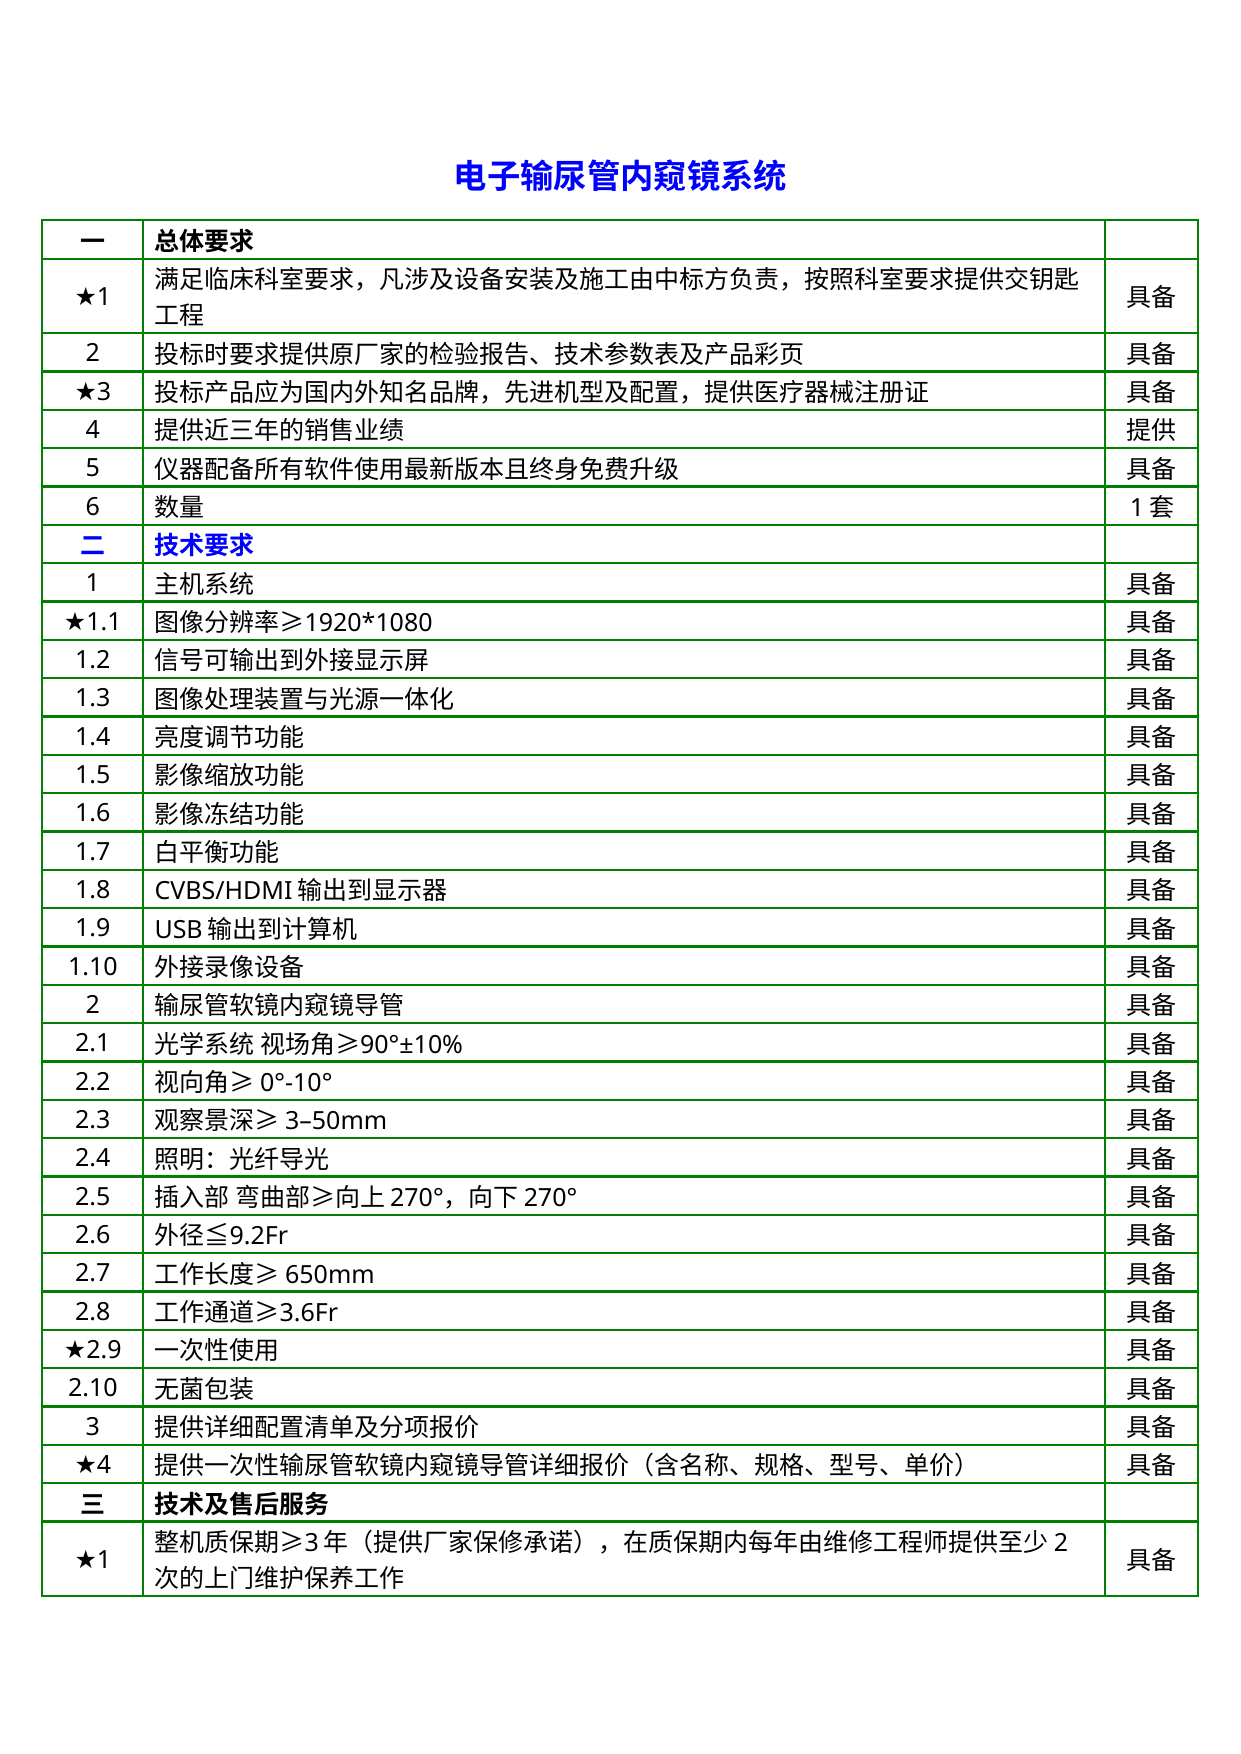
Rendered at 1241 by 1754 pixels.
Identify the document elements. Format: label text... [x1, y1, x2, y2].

table_cell 具备 [1106, 1331, 1197, 1367]
table_cell 信号可输出到外接显示屏 [144, 641, 1104, 677]
table_cell 具备 [1106, 449, 1197, 485]
table_cell 提供近三年的销售业绩 [144, 411, 1104, 447]
table_cell 工作长度≥ 650mm [144, 1254, 1104, 1290]
table_cell 影像冻结功能 [144, 794, 1104, 830]
table_cell 观察景深≥ 3–50mm [144, 1101, 1104, 1137]
table_cell 数量 [144, 488, 1104, 524]
table_cell 1.5 [43, 756, 142, 792]
table_cell [1106, 221, 1197, 257]
table_cell 图像分辨率≥1920*1080 [144, 603, 1104, 639]
table_cell 总体要求 [144, 221, 1104, 257]
table_cell 仪器配备所有软件使用最新版本且终身免费升级 [144, 449, 1104, 485]
table_cell 提供详细配置清单及分项报价 [144, 1408, 1104, 1444]
table_cell USB输出到计算机 [144, 909, 1104, 945]
table_cell 输尿管软镜内窥镜导管 [144, 986, 1104, 1022]
table_cell 2.4 [43, 1139, 142, 1175]
table_cell 白平衡功能 [144, 833, 1104, 869]
table_cell 具备 [1106, 1139, 1197, 1175]
table_cell 1.6 [43, 794, 142, 830]
table_cell 具备 [1106, 833, 1197, 869]
table_cell 图像处理装置与光源一体化 [144, 679, 1104, 715]
table_cell 1.4 [43, 718, 142, 754]
table_cell 外径≦9.2Fr [144, 1216, 1104, 1252]
table_cell 具备 [1106, 1369, 1197, 1405]
table_cell 2.5 [43, 1178, 142, 1214]
table_cell 具备 [1106, 718, 1197, 754]
table_cell 2.8 [43, 1293, 142, 1329]
table_cell 具备 [1106, 756, 1197, 792]
table_cell 工作通道≥3.6Fr [144, 1293, 1104, 1329]
table_cell 投标产品应为国内外知名品牌，先进机型及配置，提供医疗器械注册证 [144, 373, 1104, 409]
table_cell 具备 [1106, 1408, 1197, 1444]
table_cell 5 [43, 449, 142, 485]
table_cell 技术及售后服务 [144, 1484, 1104, 1520]
table_cell ★3 [43, 373, 142, 409]
table_cell [1106, 1484, 1197, 1520]
table_cell 具备 [1106, 1216, 1197, 1252]
table_cell 影像缩放功能 [144, 756, 1104, 792]
table_cell 提供 [1106, 411, 1197, 447]
table_cell 6 [43, 488, 142, 524]
table_cell 主机系统 [144, 564, 1104, 600]
table_cell 一次性使用 [144, 1331, 1104, 1367]
table_cell 具备 [1106, 1101, 1197, 1137]
table_cell 1.8 [43, 871, 142, 907]
table_cell 2.7 [43, 1254, 142, 1290]
table_cell 光学系统 视场角≥90°±10% [144, 1024, 1104, 1060]
table_cell 具备 [1106, 564, 1197, 600]
table_cell 1.3 [43, 679, 142, 715]
table_cell CVBS/HDMI输出到显示器 [144, 871, 1104, 907]
table_cell 整机质保期≥3年（提供厂家保修承诺），在质保期内每年由维修工程师提供至少2次的上门维护保养工作 [144, 1523, 1104, 1595]
table_cell 具备 [1106, 1063, 1197, 1099]
table_header 电子输尿管内窥镜系统 [42, 150, 1198, 219]
table_cell 插入部 弯曲部≥向上270°，向下270° [144, 1178, 1104, 1214]
table_cell ★2.9 [43, 1331, 142, 1367]
table_cell 满足临床科室要求，凡涉及设备安装及施工由中标方负责，按照科室要求提供交钥匙工程 [144, 260, 1104, 332]
table_cell 具备 [1106, 373, 1197, 409]
table_cell 2.10 [43, 1369, 142, 1405]
table_cell 一 [43, 221, 142, 257]
table_cell 亮度调节功能 [144, 718, 1104, 754]
table_cell 1.2 [43, 641, 142, 677]
table_cell 1 [43, 564, 142, 600]
table_cell 1.7 [43, 833, 142, 869]
table_cell 二 [43, 526, 142, 562]
table_cell ★1 [43, 1523, 142, 1595]
table_cell 具备 [1106, 794, 1197, 830]
table_cell [1106, 526, 1197, 562]
table_cell 1.9 [43, 909, 142, 945]
table_cell 提供一次性输尿管软镜内窥镜导管详细报价（含名称、规格、型号、单价） [144, 1446, 1104, 1482]
table_cell 具备 [1106, 1446, 1197, 1482]
table_cell 2 [43, 986, 142, 1022]
table_cell 4 [43, 411, 142, 447]
table_cell ★4 [43, 1446, 142, 1482]
table_cell 具备 [1106, 1523, 1197, 1595]
table_cell ★1.1 [43, 603, 142, 639]
table_cell 无菌包装 [144, 1369, 1104, 1405]
table_cell 2.6 [43, 1216, 142, 1252]
table_cell 具备 [1106, 986, 1197, 1022]
table_cell 照明：光纤导光 [144, 1139, 1104, 1175]
table_cell 三 [43, 1484, 142, 1520]
table_cell 2.2 [43, 1063, 142, 1099]
table_cell 具备 [1106, 1293, 1197, 1329]
table_cell 2.1 [43, 1024, 142, 1060]
table_cell ★1 [43, 260, 142, 332]
table_cell 具备 [1106, 948, 1197, 984]
table_cell 具备 [1106, 603, 1197, 639]
table_cell 技术要求 [144, 526, 1104, 562]
table_cell 投标时要求提供原厂家的检验报告、技术参数表及产品彩页 [144, 334, 1104, 370]
table_cell 具备 [1106, 641, 1197, 677]
table_cell 具备 [1106, 1254, 1197, 1290]
table_cell 具备 [1106, 260, 1197, 332]
table_cell 具备 [1106, 1178, 1197, 1214]
table_cell 视向角≥ 0°-10° [144, 1063, 1104, 1099]
table_cell 外接录像设备 [144, 948, 1104, 984]
table_cell 2 [43, 334, 142, 370]
table_cell 2.3 [43, 1101, 142, 1137]
table_cell 3 [43, 1408, 142, 1444]
table_cell 1.10 [43, 948, 142, 984]
table_cell 具备 [1106, 909, 1197, 945]
table_cell 具备 [1106, 871, 1197, 907]
table_cell 1套 [1106, 488, 1197, 524]
table_cell 具备 [1106, 679, 1197, 715]
table_cell 具备 [1106, 1024, 1197, 1060]
table_cell 具备 [1106, 334, 1197, 370]
